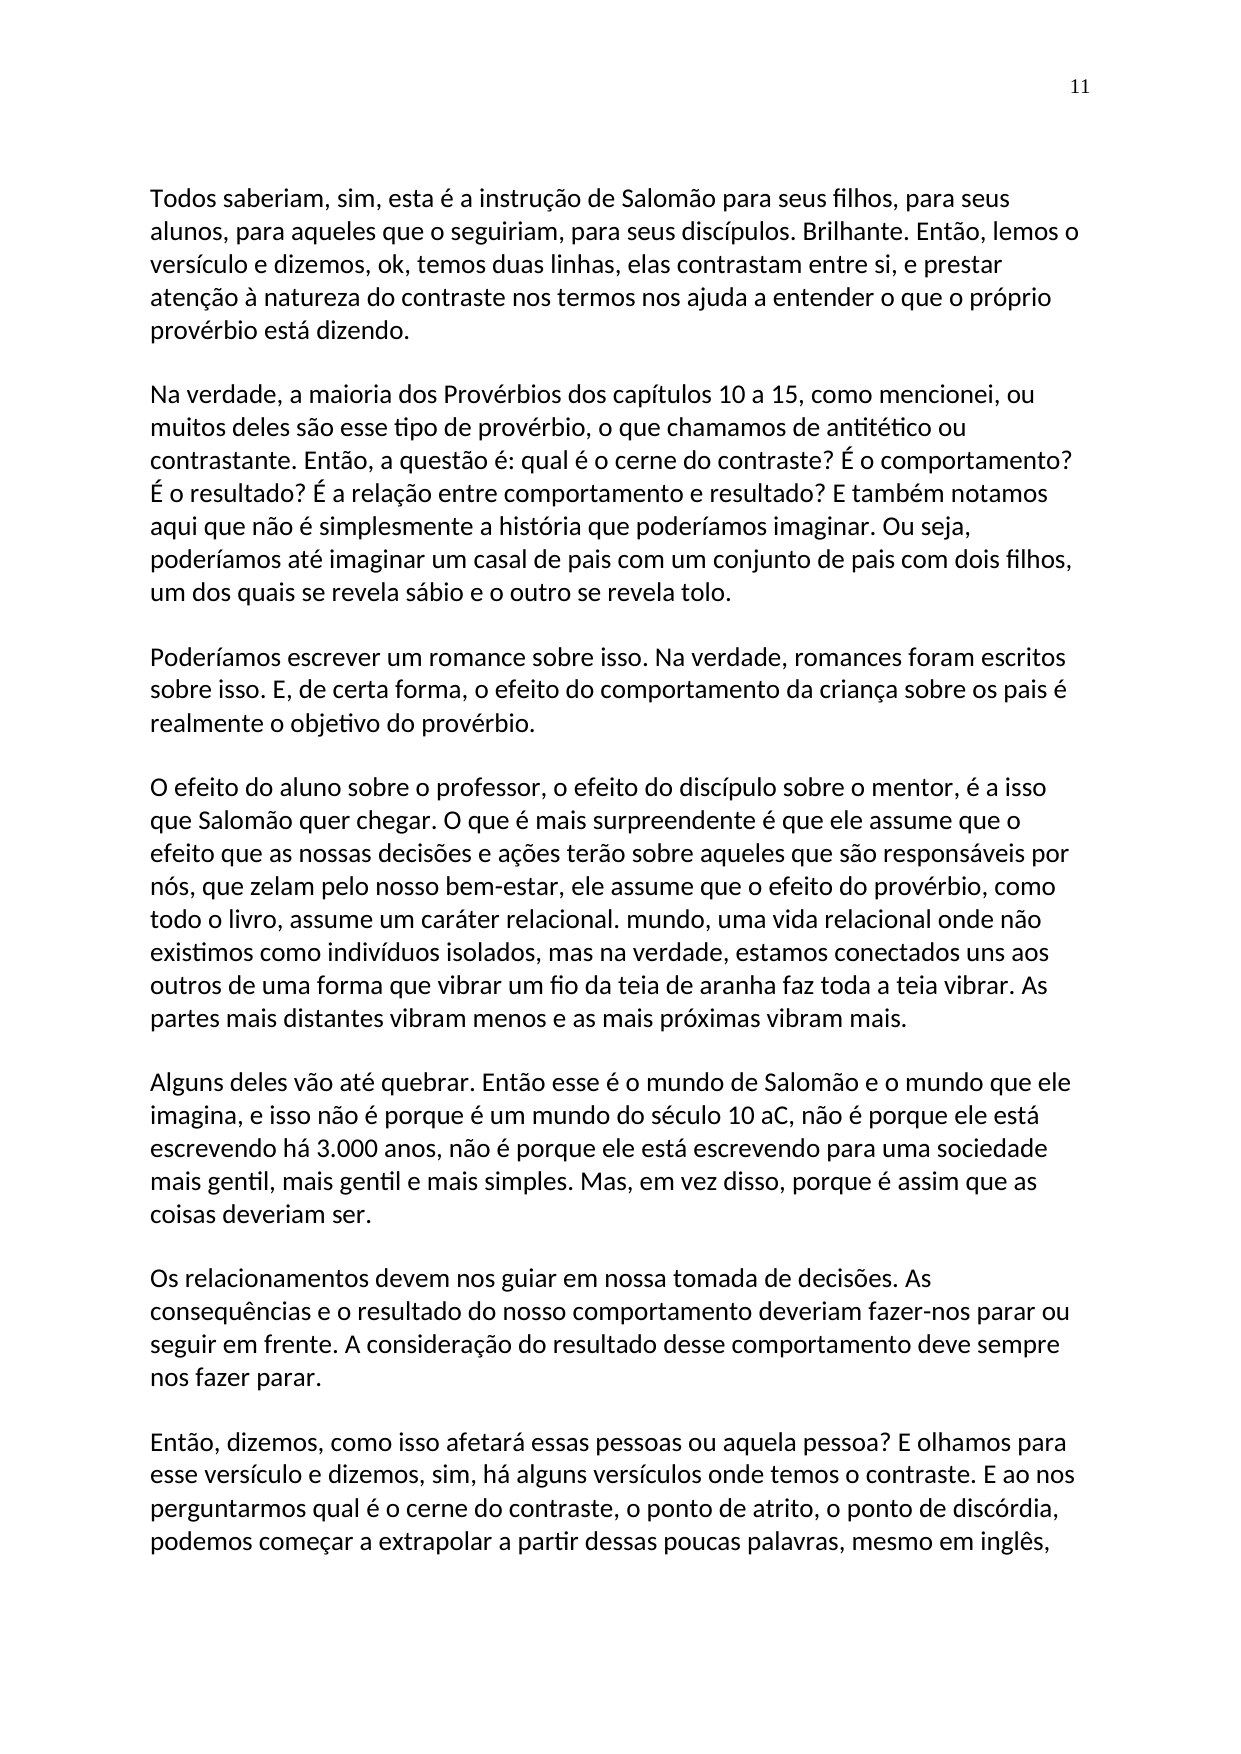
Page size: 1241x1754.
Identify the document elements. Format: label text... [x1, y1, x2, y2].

text Na verdade, a maioria dos Provérbios dos capítulos 10 a 15, como mencionei, ou muitos deles são esse tipo de provérbio, o que chamamos de antitético ou contrastante. Então, a questão é: qual é o cerne do contraste? É o comportamento? É o resultado? É a relação entre comportamento e resultado? E também notamos aqui que não é simplesmente a história que poderíamos imaginar. Ou seja, poderíamos até imaginar um casal de pais com um conjunto de pais com dois filhos, um dos quais se revela sábio e o outro se revela tolo. [150, 377, 1090, 608]
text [150, 1425, 1090, 1557]
text Todos saberiam, sim, esta é a instrução de Salomão para seus filhos, para seus alunos, para aqueles que o seguiriam, para seus discípulos. Brilhante. Então, lemos o versículo e dizemos, ok, temos duas linhas, elas contrastam entre si, e prestar atenção à natureza do contraste nos termos nos ajuda a entender o que o próprio provérbio está dizendo. [150, 181, 1090, 346]
text Os relacionamentos devem nos guiar em nossa tomada de decisões. As consequências e o resultado do nosso comportamento deveriam fazer-nos parar ou seguir em frente. A consideração do resultado desse comportamento deve sempre nos fazer parar. [150, 1261, 1090, 1393]
text Poderíamos escrever um romance sobre isso. Na verdade, romances foram escritos sobre isso. E, de certa forma, o efeito do comportamento da criança sobre os pais é realmente o objetivo do provérbio. [150, 640, 1090, 739]
text O efeito do aluno sobre o professor, o efeito do discípulo sobre o mentor, é a isso que Salomão quer chegar. O que é mais surpreendente é que ele assume que o efeito que as nossas decisões e ações terão sobre aqueles que são responsáveis por nós, que zelam pelo nosso bem-estar, ele assume que o efeito do provérbio, como todo o livro, assume um caráter relacional. mundo, uma vida relacional onde não existimos como indivíduos isolados, mas na verdade, estamos conectados uns aos outros de uma forma que vibrar um fio da teia de aranha faz toda a teia vibrar. As partes mais distantes vibram menos e as mais próximas vibram mais. [150, 770, 1090, 1034]
text Alguns deles vão até quebrar. Então esse é o mundo de Salomão e o mundo que ele imagina, e isso não é porque é um mundo do século 10 aC, não é porque ele está escrevendo há 3.000 anos, não é porque ele está escrevendo para uma sociedade mais gentil, mais gentil e mais simples. Mas, em vez disso, porque é assim que as coisas deveriam ser. [150, 1065, 1090, 1230]
